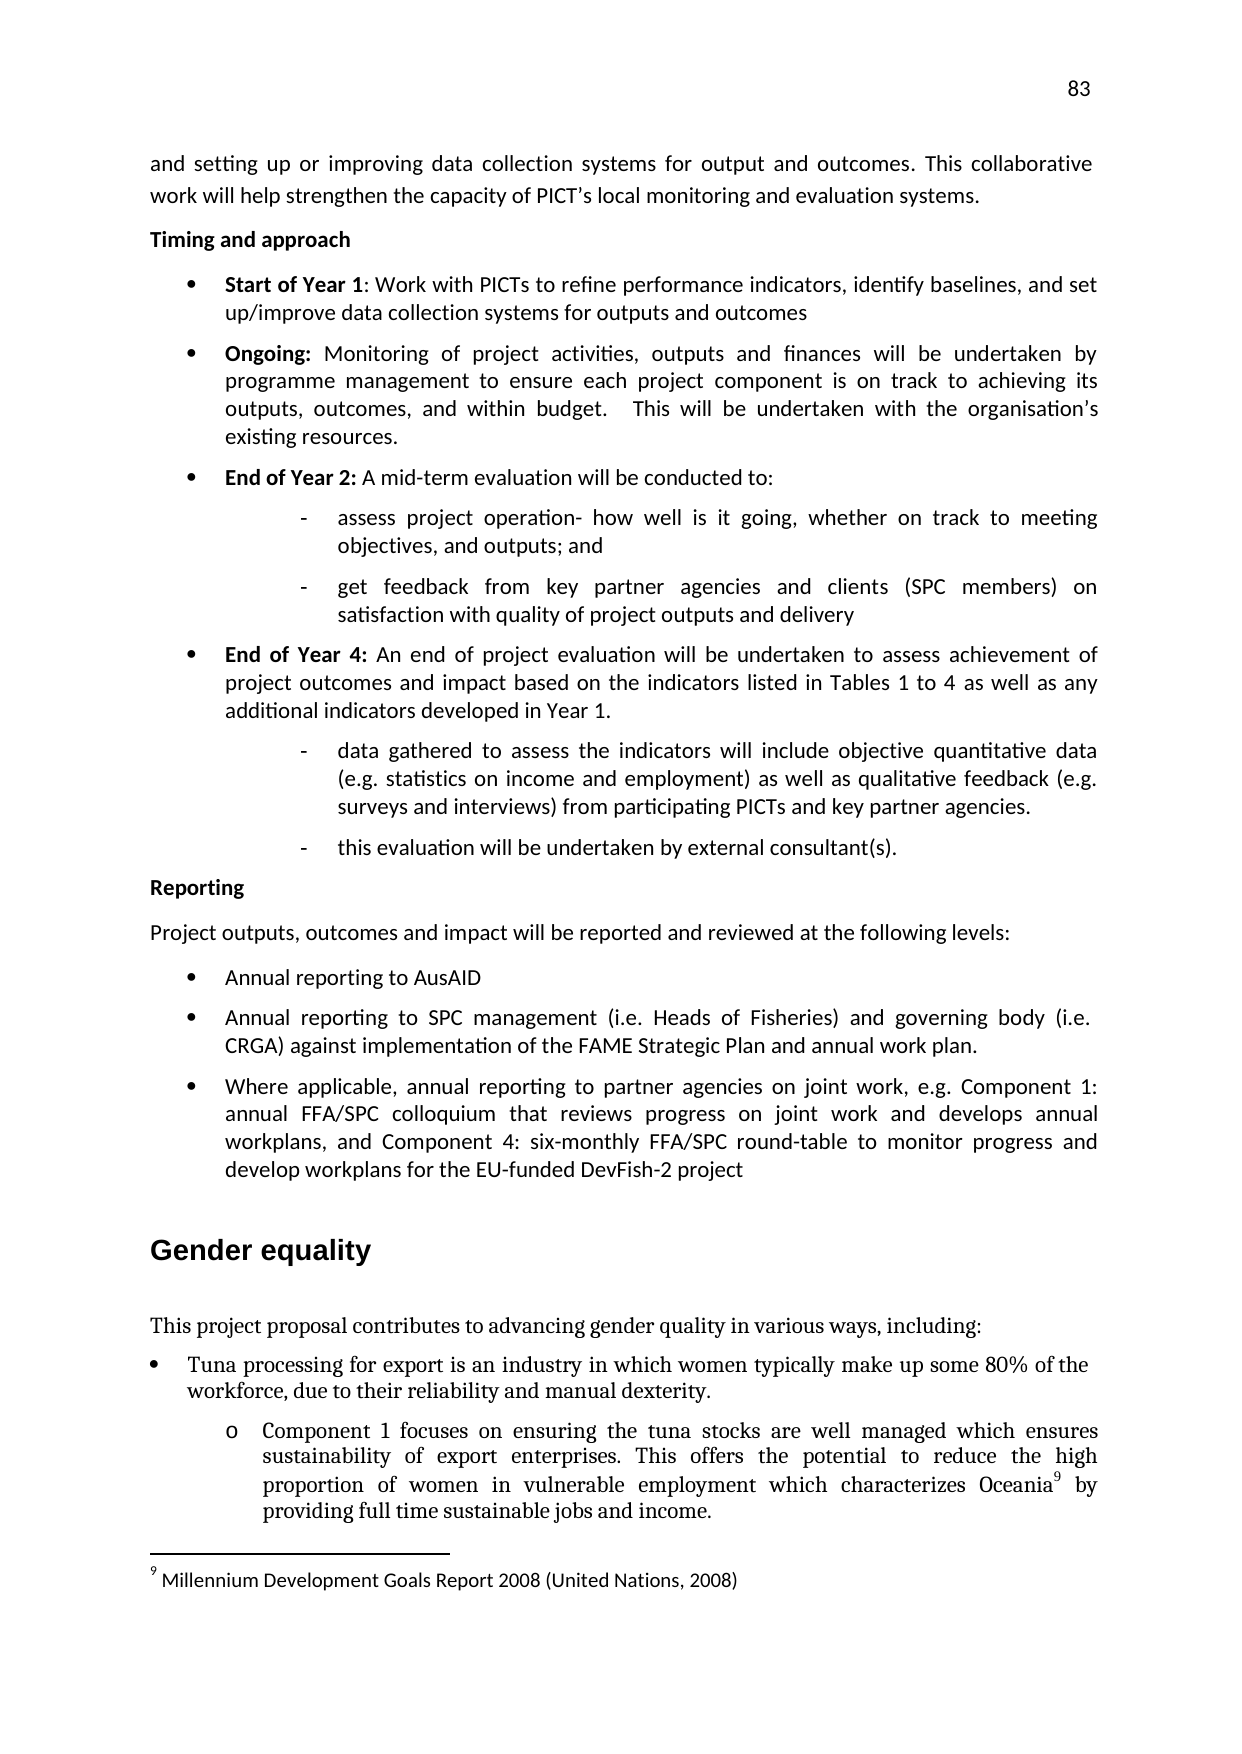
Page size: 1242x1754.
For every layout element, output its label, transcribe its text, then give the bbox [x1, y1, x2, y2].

text  Annual reporting to AusAID [187, 963, 1106, 991]
text  Where applicable, annual reporting to partner agencies on joint work, e.g. Component 1: annual FFA/SPC colloquium that reviews progress on joint work and develops annual workplans, and Component 4: six-monthly FFA/SPC round-table to monitor progress and develop workplans for the EU-funded DevFish-2 project [187, 1072, 1098, 1183]
text  Annual reporting to SPC management (i.e. Heads of Fisheries) and governing body (i.e. [187, 1003, 1106, 1031]
text This project proposal contributes to advancing gender quality in various ways, including: [150, 1313, 1106, 1339]
text Timing and approach [150, 226, 1106, 254]
text Reporting [150, 873, 1106, 901]
text  Ongoing: Monitoring of project activities, outputs and finances will be undertaken by programme management to ensure each project component is on track to achieving its outputs, outcomes, and within budget. This will be undertaken with the organisation’s existing resources. [187, 339, 1098, 450]
text o Component 1 focuses on ensuring the tuna stocks are well managed which ensures sustainability of export enterprises. This offers the potential to reduce the high proportion of women in vulnerable employment which characterizes Oceania9 by providing full time sustainable jobs and income. [225, 1418, 1098, 1524]
text Gender equality [150, 1233, 1106, 1267]
text - assess project operation- how well is it going, whether on track to meeting objectives, and outputs; and [300, 503, 1098, 559]
text  End of Year 2: A mid-term evaluation will be conducted to: [187, 463, 1106, 491]
text CRGA) against implementation of the FAME Strategic Plan and annual work plan. [225, 1031, 1106, 1059]
text - get feedback from key partner agencies and clients (SPC members) on satisfaction with quality of project outputs and delivery [300, 572, 1098, 628]
text - this evaluation will be undertaken by external consultant(s). [300, 833, 1106, 861]
text  Start of Year 1: Work with PICTs to refine performance indicators, identify baselines, and set up/improve data collection systems for outputs and outcomes [187, 270, 1098, 326]
text and setting up or improving data collection systems for output and outcomes. This collaborative [150, 149, 1106, 177]
text Project outputs, outcomes and impact will be reported and reviewed at the following levels: [150, 918, 1106, 946]
text 9 Millennium Development Goals Report 2008 (United Nations, 2008) [150, 1562, 1106, 1593]
text - data gathered to assess the indicators will include objective quantitative data (e.g. statistics on income and employment) as well as qualitative feedback (e.g. surveys and interviews) from participating PICTs and key partner agencies. [300, 736, 1098, 820]
text  End of Year 4: An end of project evaluation will be undertaken to assess achievement of project outcomes and impact based on the indicators listed in Tables 1 to 4 as well as any additional indicators developed in Year 1. [187, 641, 1098, 724]
text work will help strengthen the capacity of PICT’s local monitoring and evaluation systems. [150, 181, 1106, 209]
text  Tuna processing for export is an industry in which women typically make up some 80% of the workforce, due to their reliability and manual dexterity. [150, 1352, 1097, 1404]
